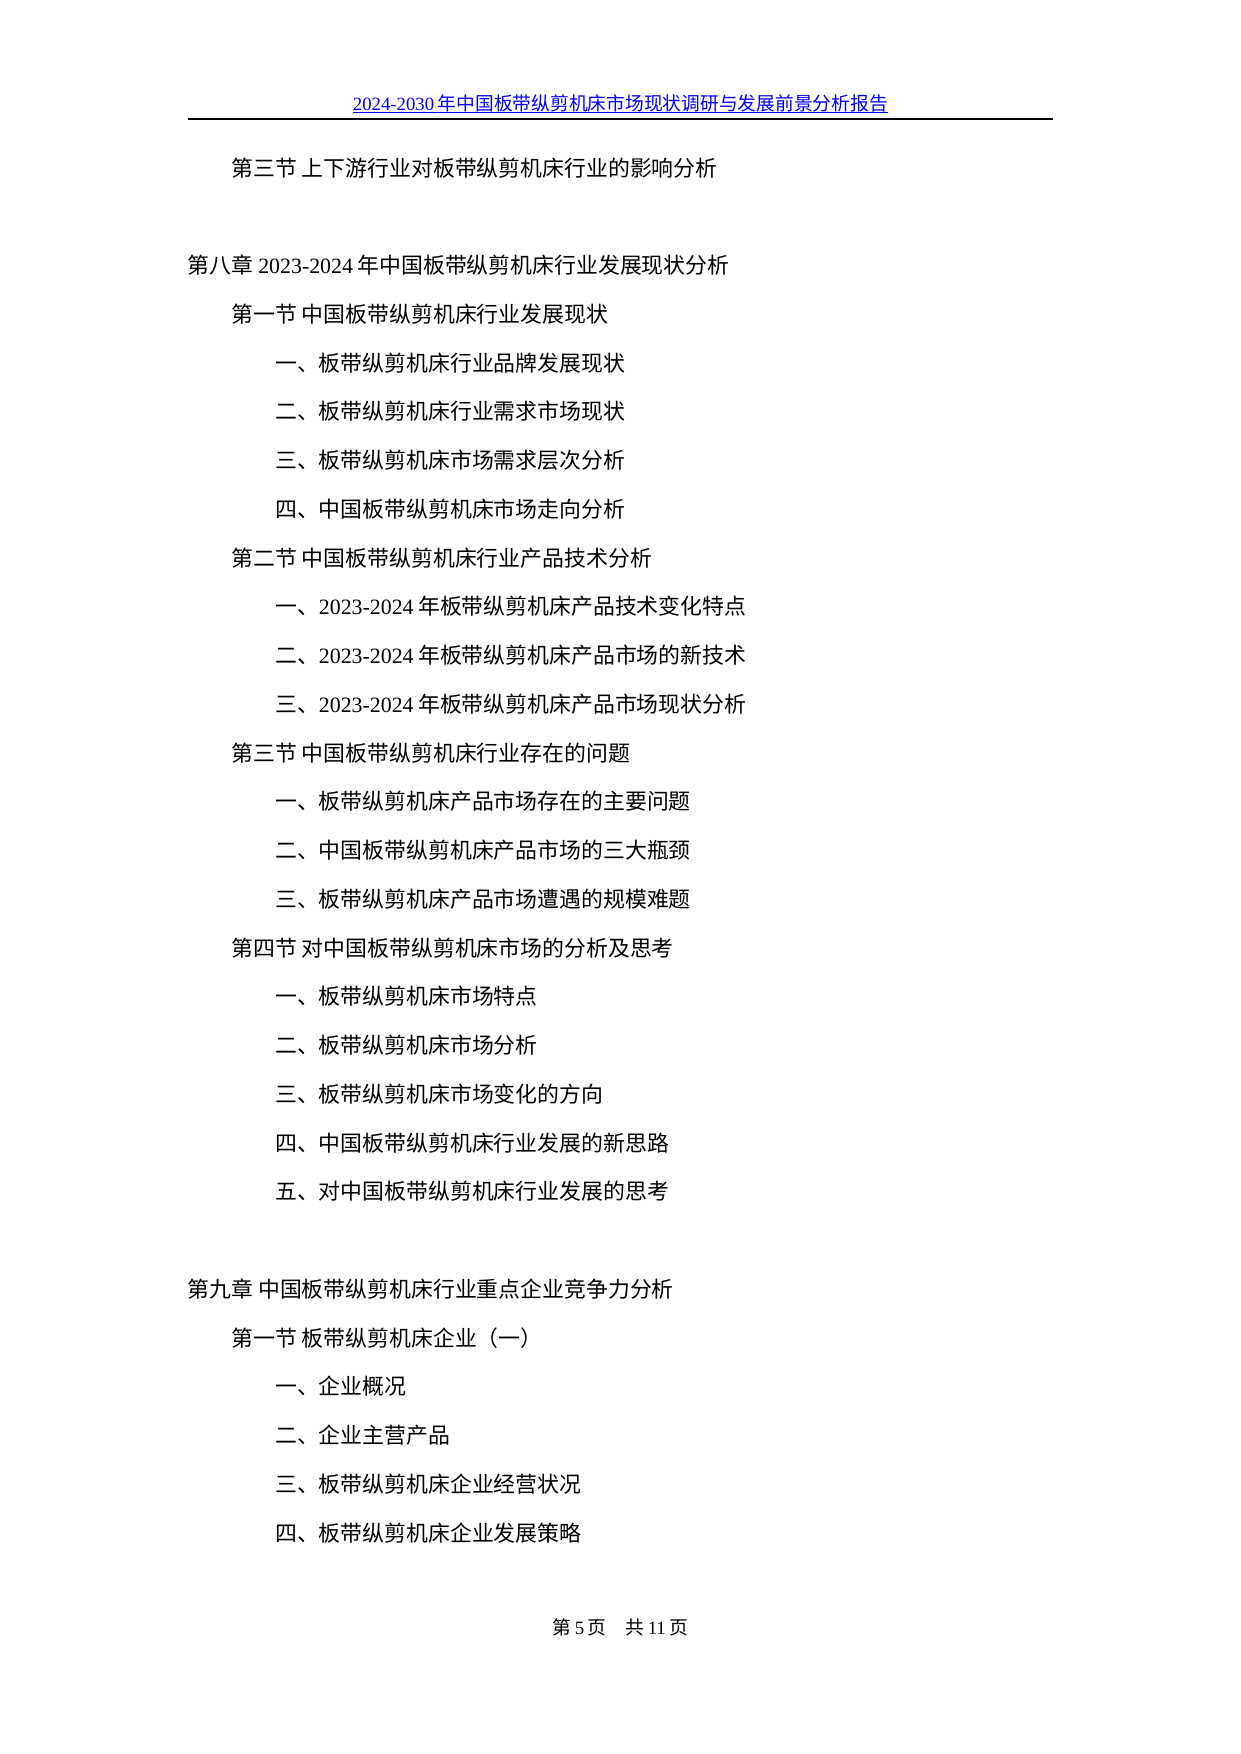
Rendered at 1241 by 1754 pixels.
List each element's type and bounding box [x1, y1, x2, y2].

text [187, 150, 1053, 1548]
